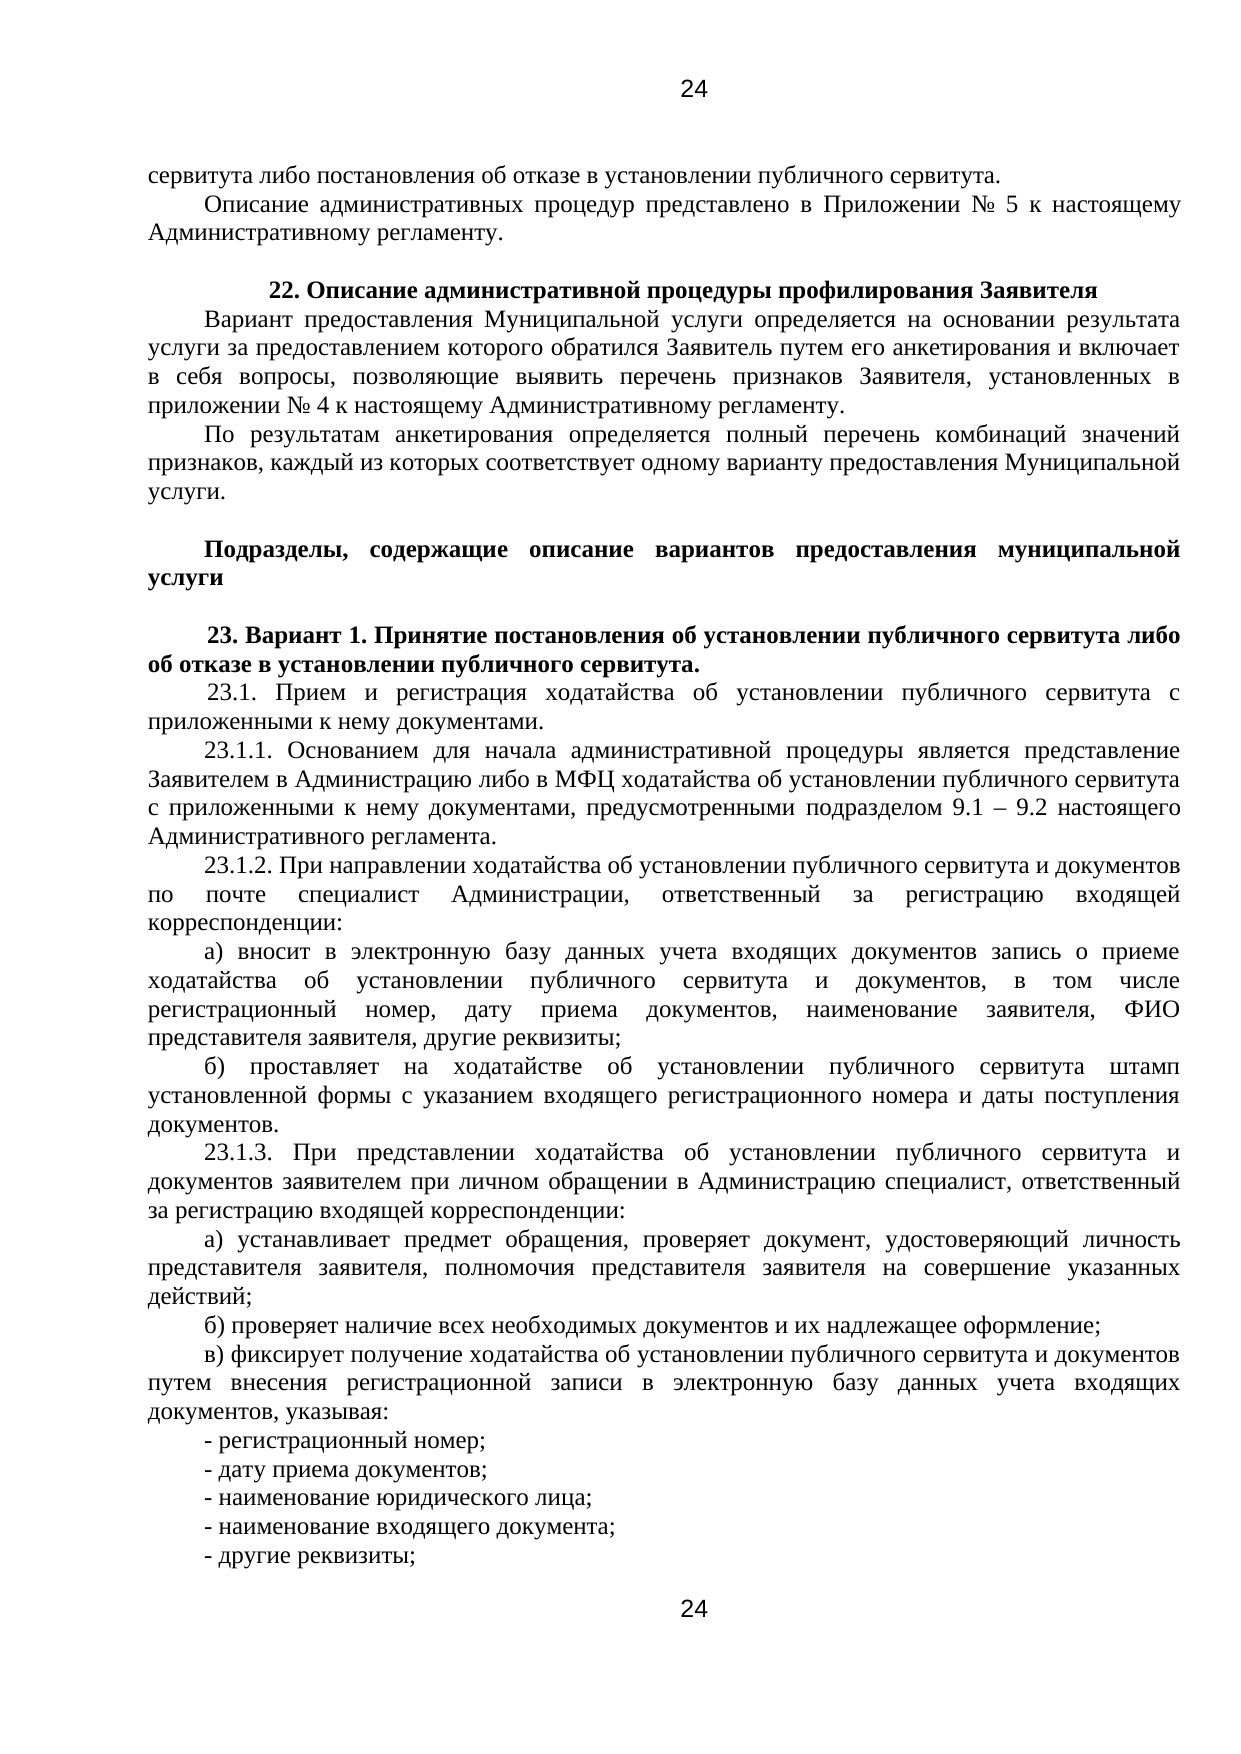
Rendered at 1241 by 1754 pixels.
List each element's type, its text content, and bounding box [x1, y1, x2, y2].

text 23. Вариант 1. Принятие постановления об установлении публичного сервитута либо об отказе в установлении публичного сервитута. [148, 620, 1181, 677]
text - регистрационный номер; [148, 1425, 1181, 1454]
text Описание административных процедур представлено в Приложении № 5 к настоящему Административному регламенту. [148, 189, 1181, 246]
title 23.1. Прием и регистрация ходатайства об установлении публичного сервитута с приложенными к нему документами. [148, 677, 1181, 735]
text Подразделы, содержащие описание вариантов предоставления муниципальной услуги [148, 534, 1181, 591]
text б) проверяет наличие всех необходимых документов и их надлежащее оформление; [148, 1310, 1181, 1339]
text а) вносит в электронную базу данных учета входящих документов запись о приеме ходатайства об установлении публичного сервитута и документов, в том числе регистрационный номер, дату приема документов, наименование заявителя, ФИО представителя заявителя, другие реквизиты; [148, 936, 1181, 1051]
text а) устанавливает предмет обращения, проверяет документ, удостоверяющий личность представителя заявителя, полномочия представителя заявителя на совершение указанных действий; [148, 1224, 1181, 1310]
list Описание административной процедуры профилирования Заявителя [185, 275, 1181, 304]
text 23.1.2. При направлении ходатайства об установлении публичного сервитута и документов по почте специалист Администрации, ответственный за регистрацию входящей корреспонденции: [148, 850, 1181, 936]
text 23.1.3. При представлении ходатайства об установлении публичного сервитута и документов заявителем при личном обращении в Администрацию специалист, ответственный за регистрацию входящей корреспонденции: [148, 1137, 1181, 1224]
text - дату приема документов; [148, 1454, 1181, 1482]
text б) проставляет на ходатайстве об установлении публичного сервитута штамп установленной формы с указанием входящего регистрационного номера и даты поступления документов. [148, 1051, 1181, 1137]
text в) фиксирует получение ходатайства об установлении публичного сервитута и документов путем внесения регистрационной записи в электронную базу данных учета входящих документов, указывая: [148, 1339, 1181, 1425]
text По результатам анкетирования определяется полный перечень комбинаций значений признаков, каждый из которых соответствует одному варианту предоставления Муниципальной услуги. [148, 419, 1181, 505]
text 23.1.1. Основанием для начала административной процедуры является представление Заявителем в Администрацию либо в МФЦ ходатайства об установлении публичного сервитута с приложенными к нему документами, предусмотренными подразделом 9.1 – 9.2 настоящего Административного регламента. [148, 735, 1181, 850]
text - наименование входящего документа; [148, 1511, 1181, 1540]
text - другие реквизиты; [148, 1540, 1181, 1569]
text Вариант предоставления Муниципальной услуги определяется на основании результата услуги за предоставлением которого обратился Заявитель путем его анкетирования и включает в себя вопросы, позволяющие выявить перечень признаков Заявителя, установленных в приложении № 4 к настоящему Административному регламенту. [148, 304, 1181, 419]
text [148, 160, 1181, 189]
text - наименование юридического лица; [148, 1482, 1181, 1511]
